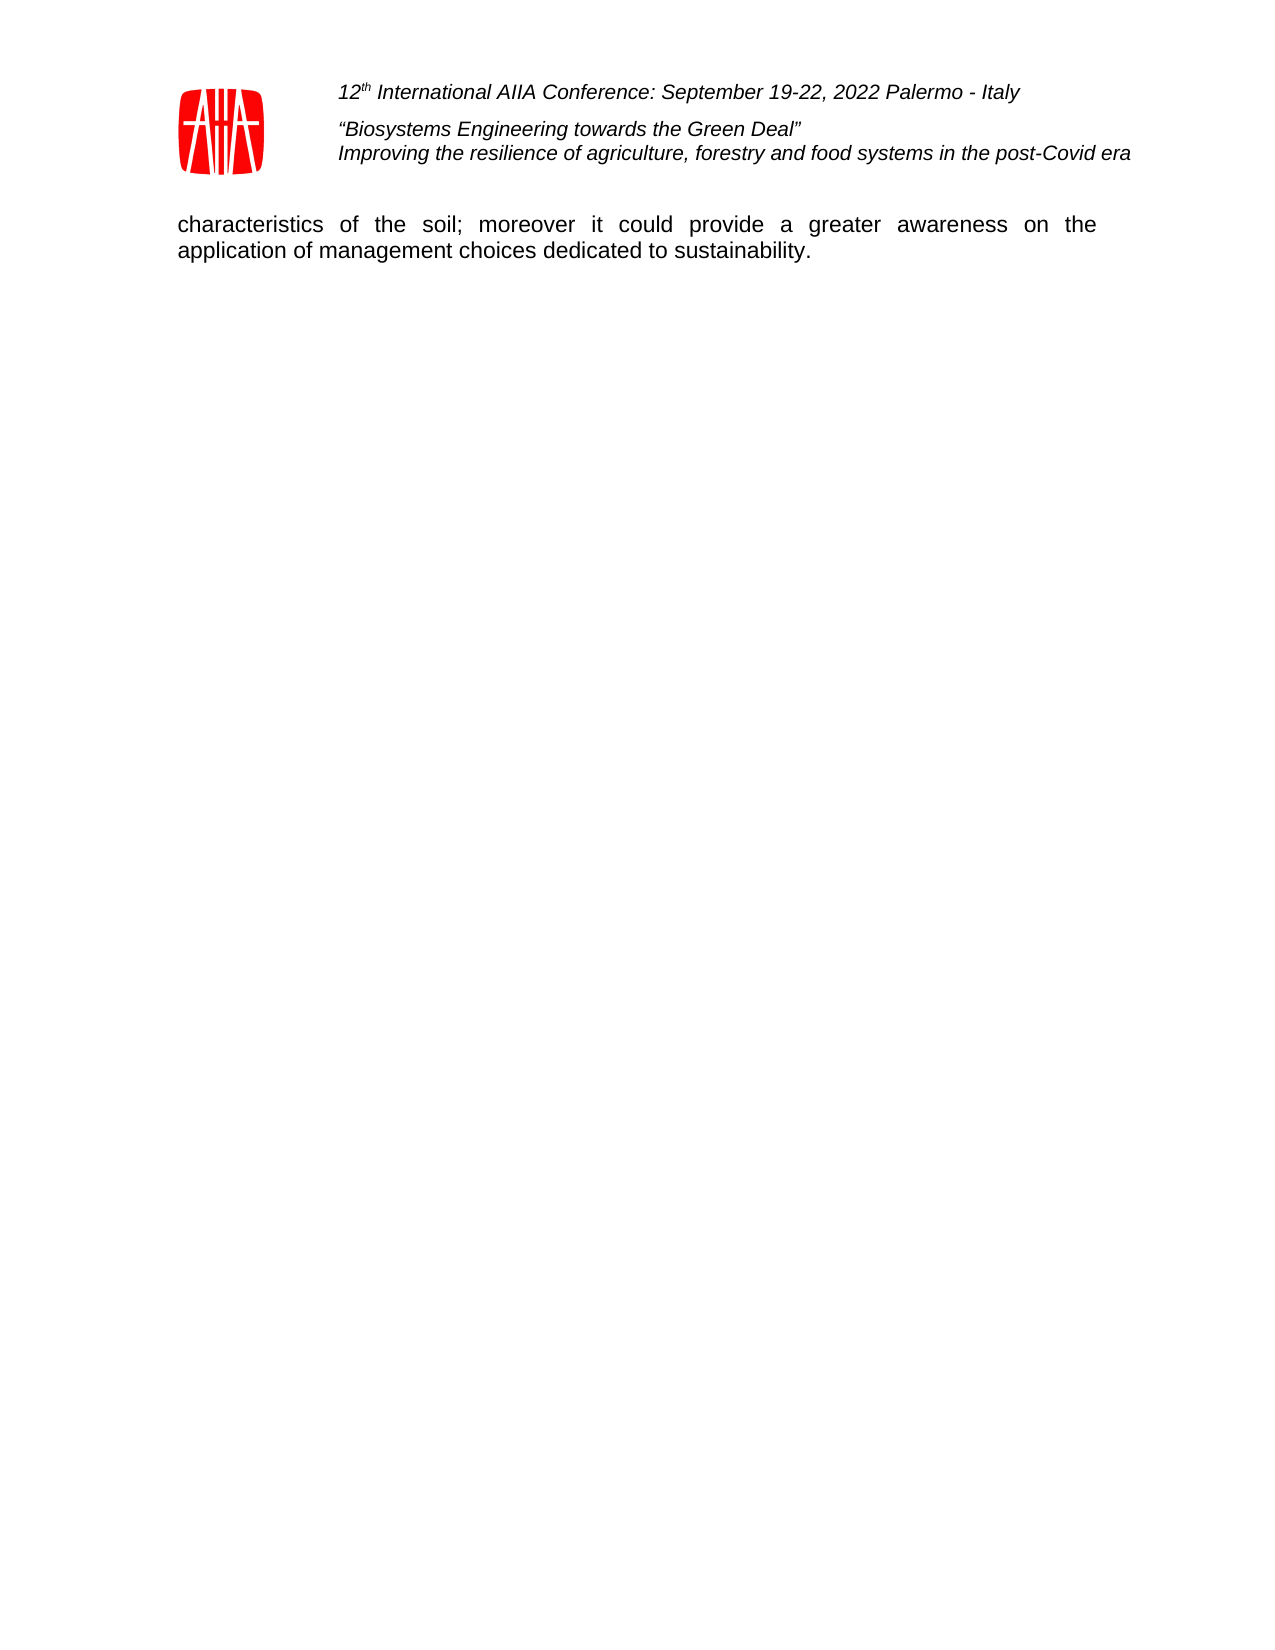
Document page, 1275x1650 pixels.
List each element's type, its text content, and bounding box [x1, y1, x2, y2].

picture [176, 87, 265, 176]
